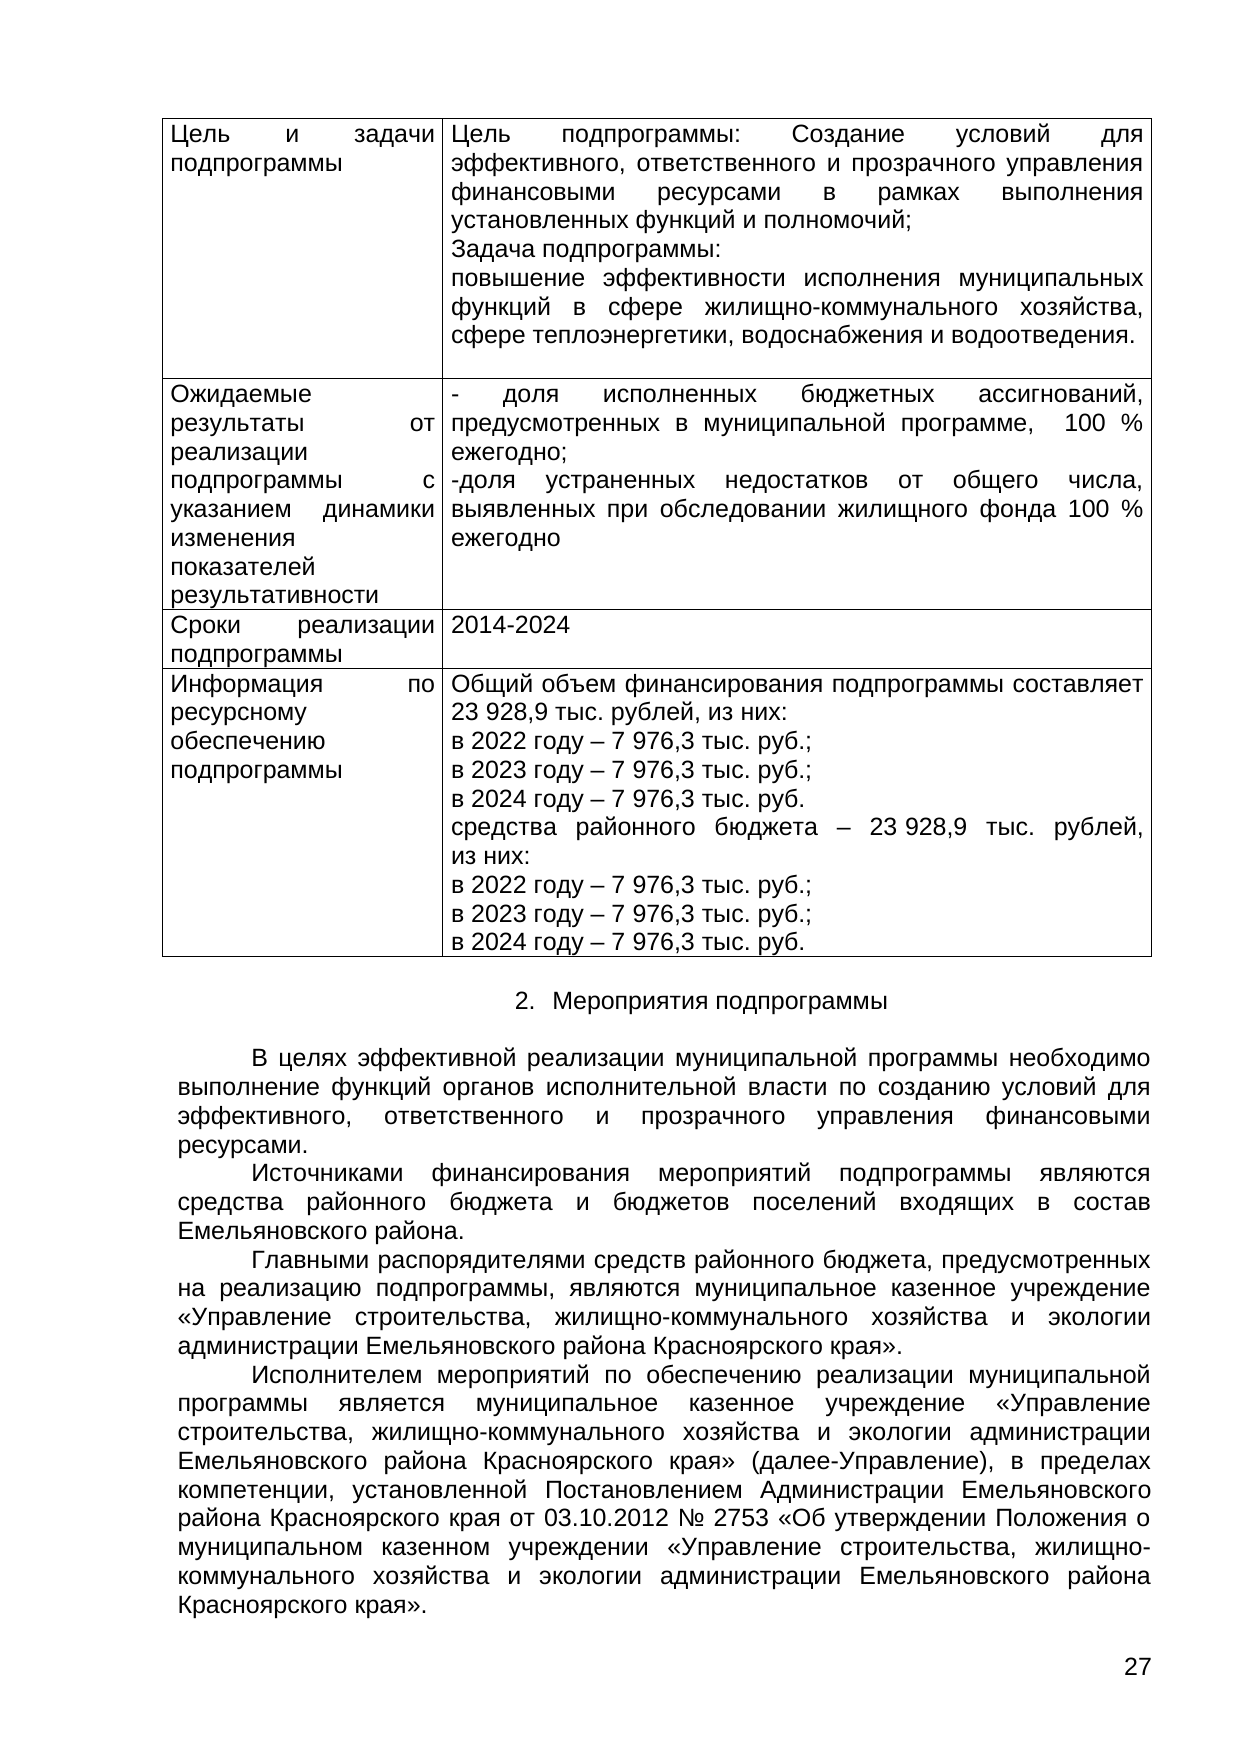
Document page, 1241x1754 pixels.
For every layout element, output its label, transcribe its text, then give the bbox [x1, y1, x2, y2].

text Источниками финансирования мероприятий подпрограммы являются средства районного бюджета и бюджетов поселений входящих в состав Емельяновского района. [177, 1158, 1152, 1244]
table_cell Ожидаемые результаты от реализации подпрограммы с указанием динамики изменения показателей результативности [163, 379, 442, 609]
table_cell - доля исполненных бюджетных ассигнований, предусмотренных в муниципальной программе, 100 % ежегодно; -доля устраненных недостатков от общего числа, выявленных при обследовании жилищного фонда 100 % ежегодно [443, 379, 1151, 609]
table_cell Цель подпрограммы: Создание условий для эффективного, ответственного и прозрачного управления финансовыми ресурсами в рамках выполнения установленных функций и полномочий; Задача подпрограммы: повышение эффективности исполнения муниципальных функций в сфере жилищно-коммунального хозяйства, сфере теплоэнергетики, водоснабжения и водоотведения. [443, 119, 1151, 378]
list Мероприятия подпрограммы [251, 986, 1152, 1014]
text Главными распорядителями средств районного бюджета, предусмотренных на реализацию подпрограммы, являются муниципальное казенное учреждение «Управление строительства, жилищно-коммунального хозяйства и экологии администрации Емельяновского района Красноярского края». [177, 1244, 1152, 1359]
table_cell Сроки реализации подпрограммы [163, 610, 442, 667]
table_cell 2014-2024 [443, 610, 1151, 667]
text В целях эффективной реализации муниципальной программы необходимо выполнение функций органов исполнительной власти по созданию условий для эффективного, ответственного и прозрачного управления финансовыми ресурсами. [177, 1043, 1152, 1158]
table_cell Общий объем финансирования подпрограммы составляет 23 928,9 тыс. рублей, из них: в 2022 году – 7 976,3 тыс. руб.; в 2023 году – 7 976,3 тыс. руб.; в 2024 году – 7 976,3 тыс. руб. средства районного бюджета – 23 928,9 тыс. рублей, из них: в 2022 году – 7 976,3 тыс. руб.; в 2023 году – 7 976,3 тыс. руб.; в 2024 году – 7 976,3 тыс. руб. [443, 669, 1151, 956]
table_cell Информация по ресурсному обеспечению подпрограммы [163, 669, 442, 956]
text Исполнителем мероприятий по обеспечению реализации муниципальной программы является муниципальное казенное учреждение «Управление строительства, жилищно-коммунального хозяйства и экологии администрации Емельяновского района Красноярского края» (далее-Управление), в пределах компетенции, установленной Постановлением Администрации Емельяновского района Красноярского края от 03.10.2012 № 2753 «Об утверждении Положения о муниципальном казенном учреждении «Управление строительства, жилищно-коммунального хозяйства и экологии администрации Емельяновского района Красноярского края». [177, 1359, 1152, 1618]
table_cell Цель и задачи подпрограммы [163, 119, 442, 378]
